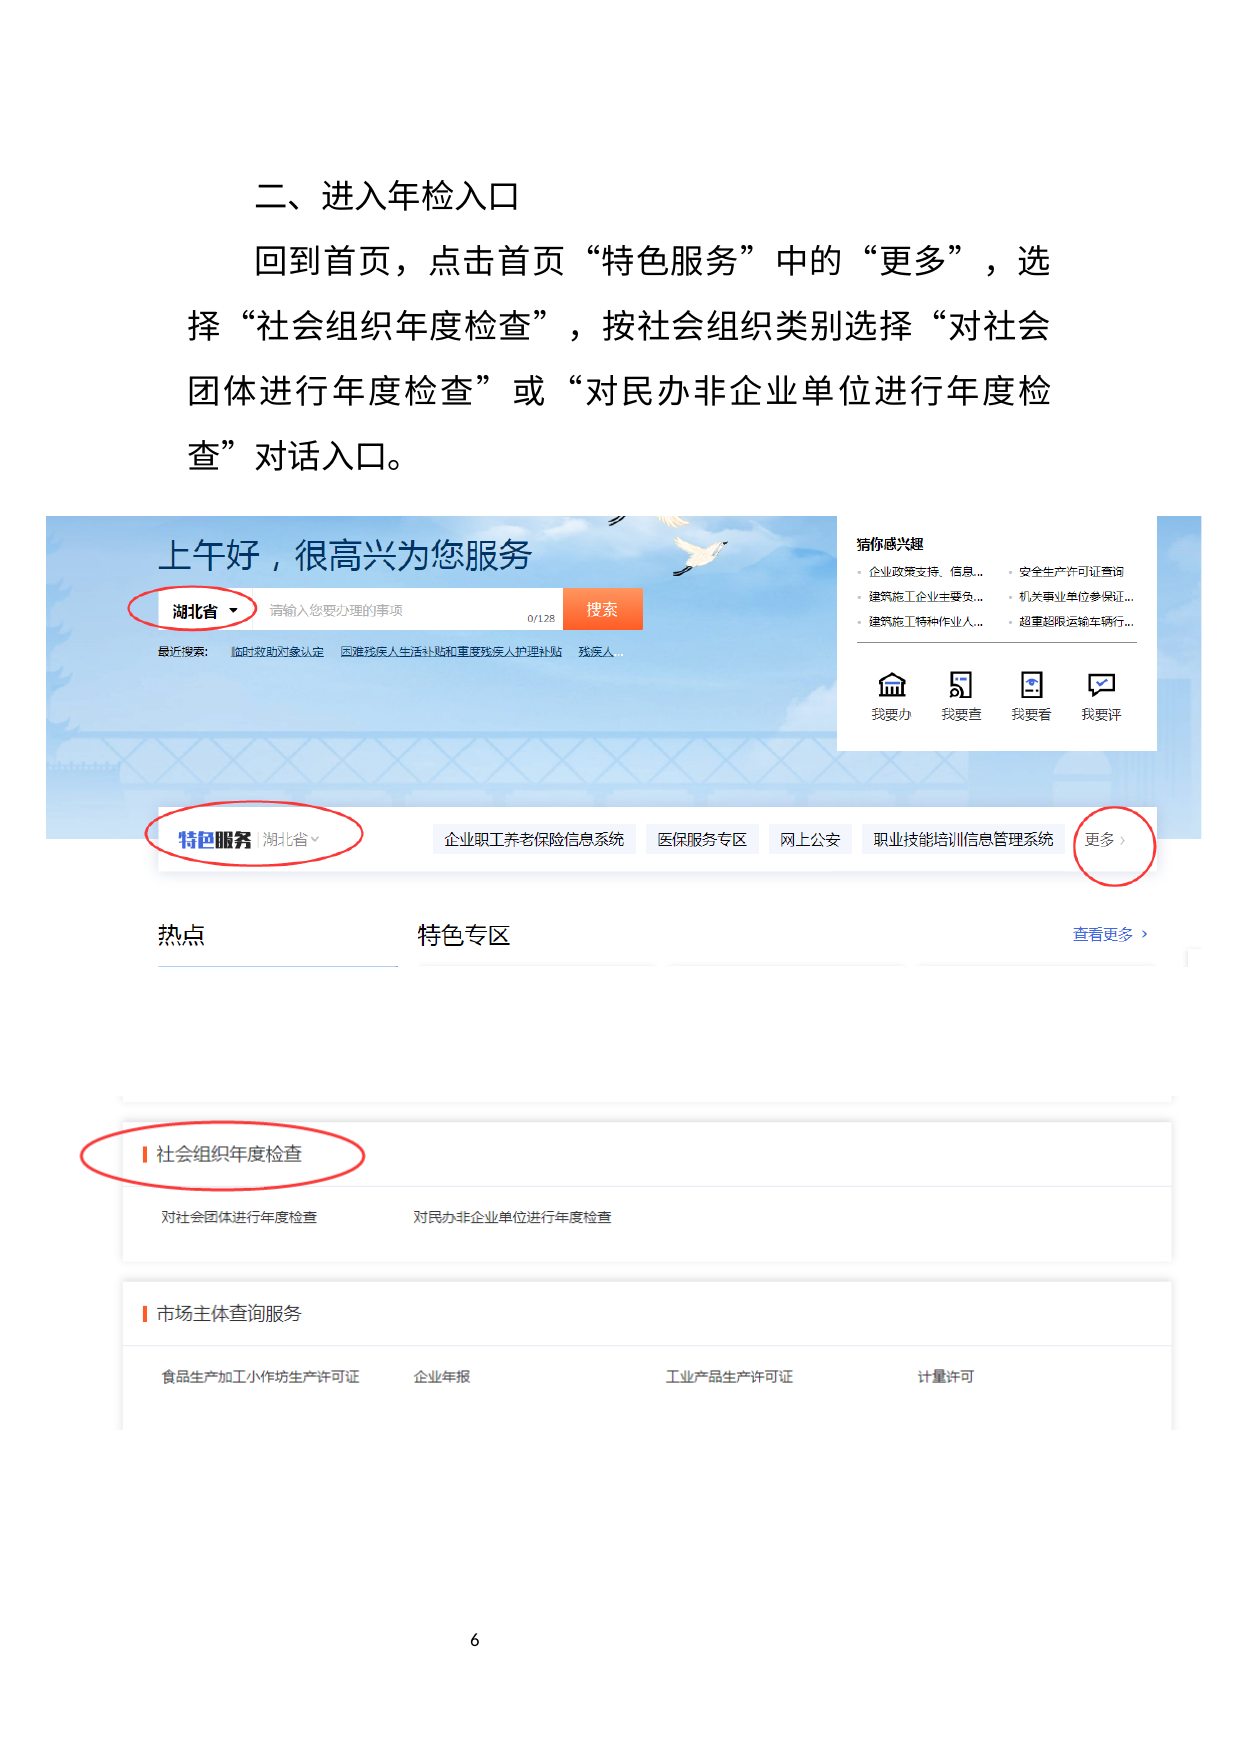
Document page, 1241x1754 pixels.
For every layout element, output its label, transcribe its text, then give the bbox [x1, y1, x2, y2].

text 回到首页，点击首页“特色服务”中的“更多”，选择“社会组织年度检查”，按社会组织类别选择“对社会团体进行年度检查”或“对民办非企业单位进行年度检查”对话入口。 [187, 227, 1053, 487]
picture [30, 1096, 1233, 1430]
list 二、进入年检入口 [187, 162, 1053, 227]
picture [46, 516, 1202, 967]
